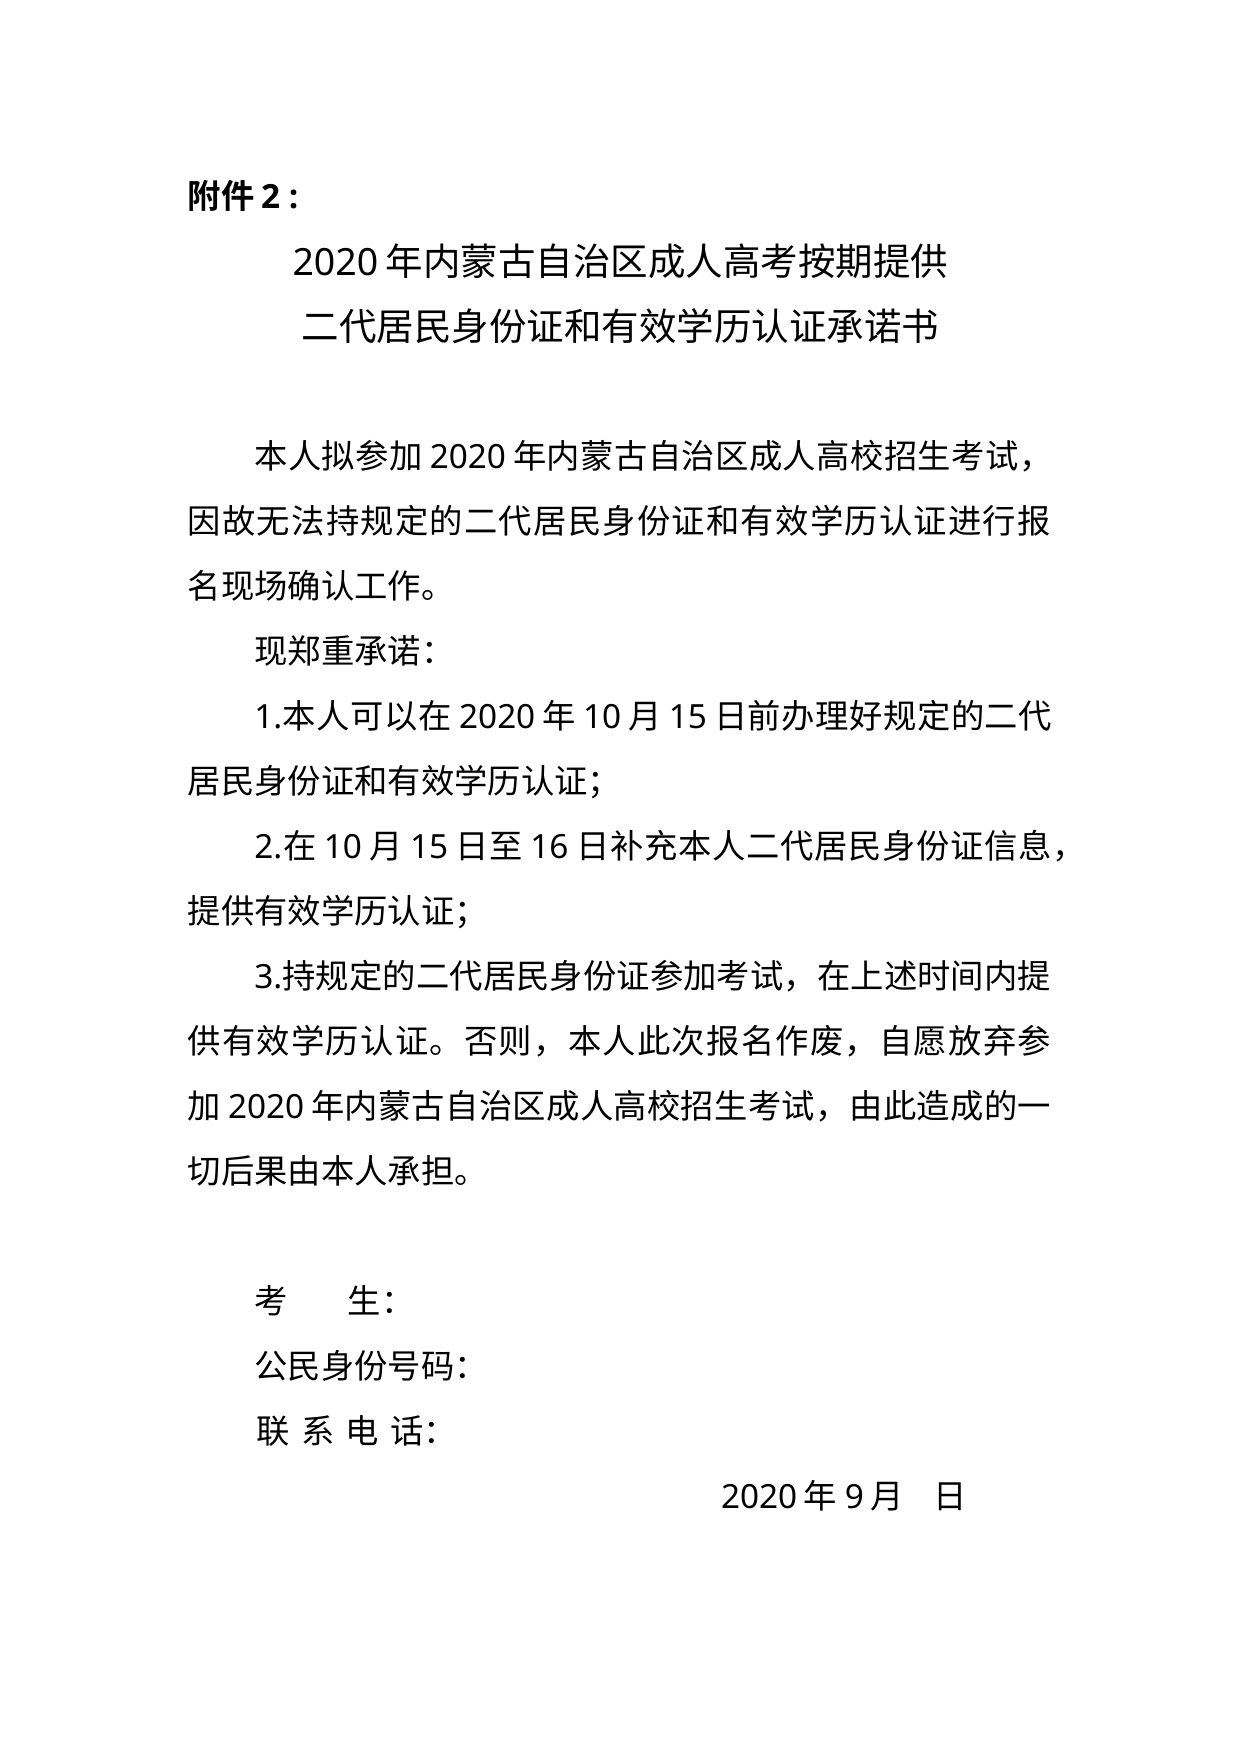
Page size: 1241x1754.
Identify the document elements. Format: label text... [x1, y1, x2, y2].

text 3.持规定的二代居民身份证参加考试，在上述时间内提供有效学历认证。否则，本人此次报名作废，自愿放弃参加2020年内蒙古自治区成人高校招生考试，由此造成的一切后果由本人承担。 [187, 942, 1053, 1202]
text 1.本人可以在2020年10月15日前办理好规定的二代居民身份证和有效学历认证； [187, 682, 1053, 812]
text 公民身份号码： [187, 1332, 1053, 1397]
text 联系电话： [187, 1397, 1053, 1462]
text 考 生： [187, 1267, 1053, 1332]
text 现郑重承诺： [187, 617, 1053, 682]
text 本人拟参加2020年内蒙古自治区成人高校招生考试，因故无法持规定的二代居民身份证和有效学历认证进行报名现场确认工作。 [187, 422, 1053, 617]
text 2020年内蒙古自治区成人高考按期提供 [187, 227, 1053, 292]
text 附件2 : [187, 162, 1053, 227]
text 2.在10月15日至16日补充本人二代居民身份证信息，提供有效学历认证； [187, 812, 1053, 942]
text 2020年 9月 日 [187, 1462, 1053, 1527]
text 二代居民身份证和有效学历认证承诺书 [187, 292, 1053, 357]
